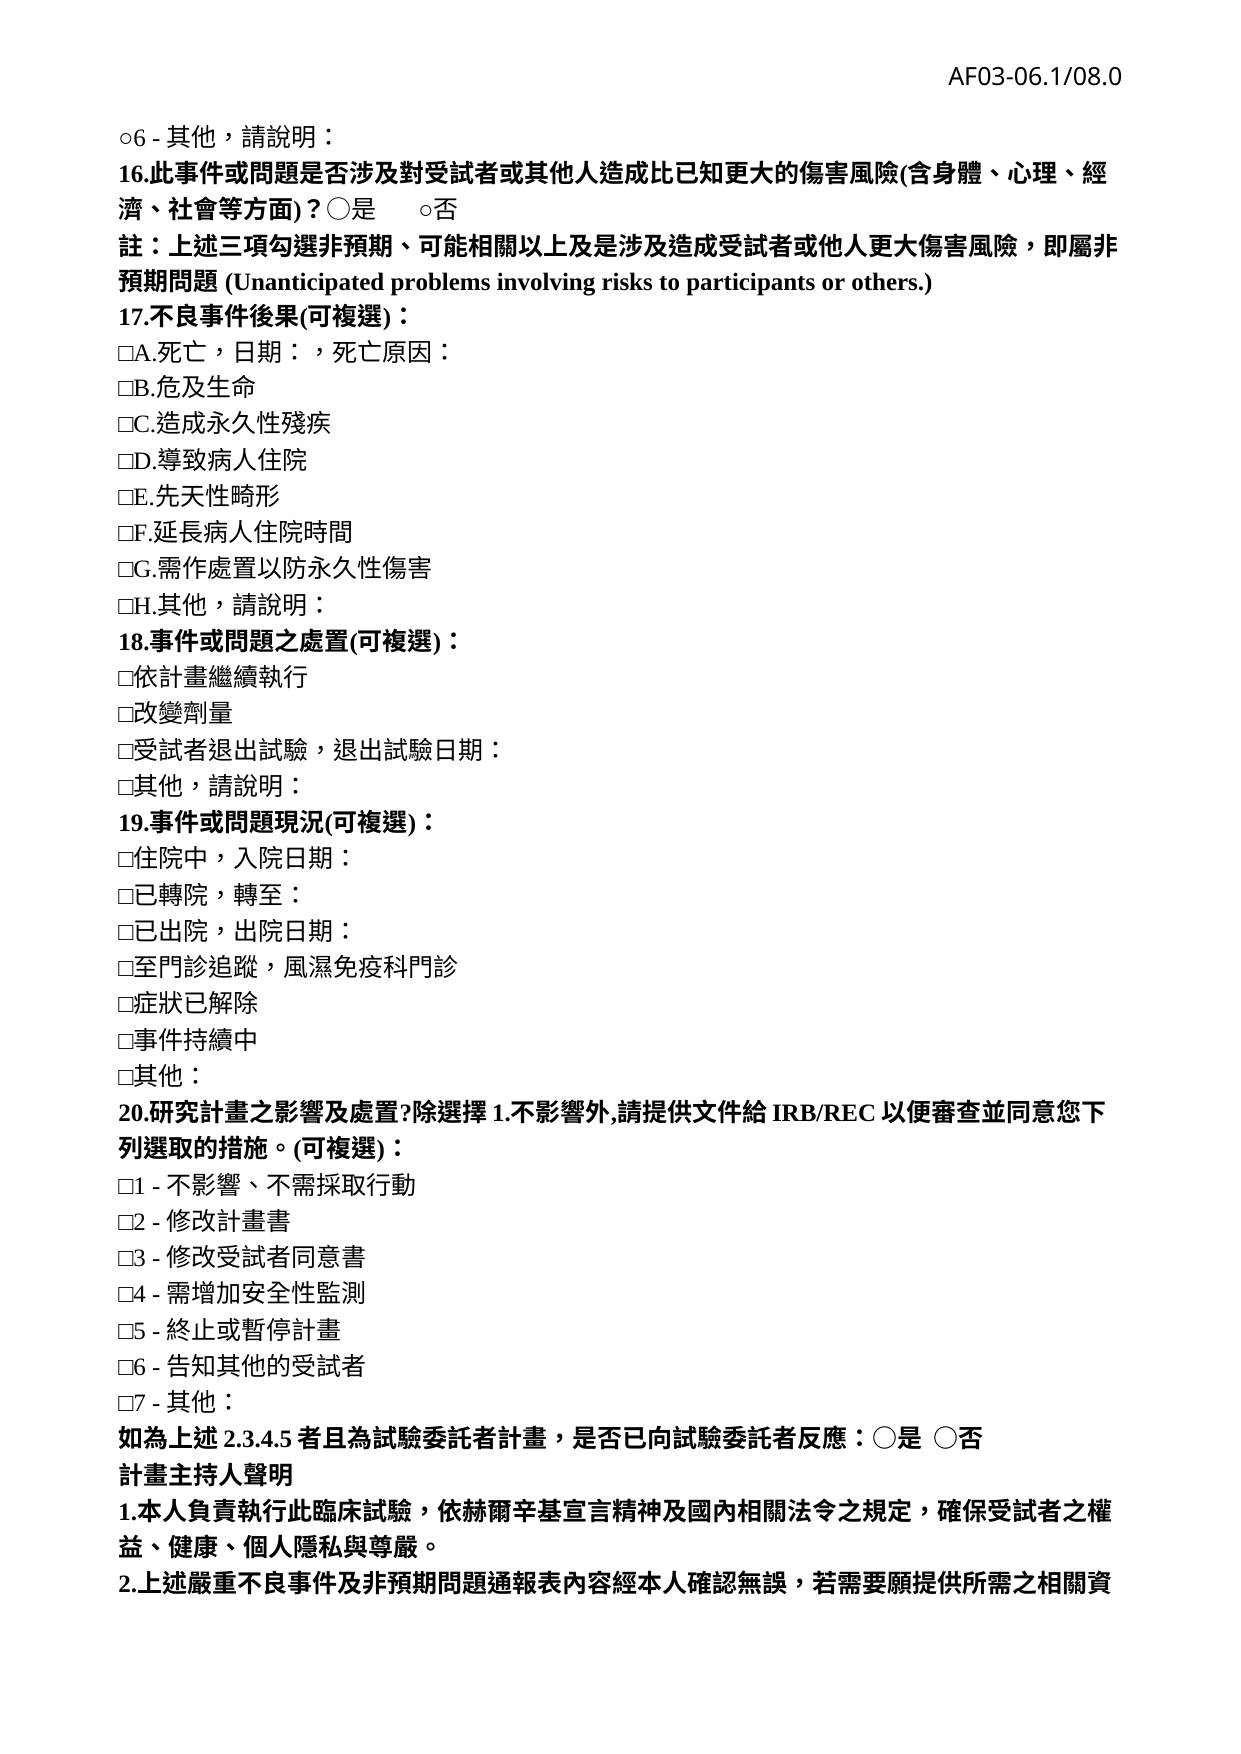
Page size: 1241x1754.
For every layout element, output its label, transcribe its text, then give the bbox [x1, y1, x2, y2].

text □症狀已解除 [118, 984, 1122, 1020]
text 17.不良事件後果(可複選)： [118, 298, 1122, 333]
text □改變劑量 [118, 694, 1122, 730]
text □6 - 告知其他的受試者 [118, 1346, 1122, 1383]
text 註：上述三項勾選非預期、可能相關以上及是涉及造成受試者或他人更大傷害風險，即屬非 [118, 226, 1122, 262]
text ○6 - 其他，請說明： [118, 118, 1122, 153]
text □至門診追蹤，風濕免疫科門診 [118, 948, 1122, 984]
text 19.事件或問題現況(可複選)： [118, 803, 1122, 839]
text 18.事件或問題之處置(可複選)： [118, 621, 1122, 658]
text □其他： [118, 1056, 1122, 1093]
text □其他，請說明： [118, 766, 1122, 803]
text 如為上述2.3.4.5者且為試驗委託者計畫，是否已向試驗委託者反應：○是 ○否 [118, 1419, 1122, 1455]
text □事件持續中 [118, 1020, 1122, 1056]
text □D.導致病人住院 [118, 440, 1122, 476]
text □5 - 終止或暫停計畫 [118, 1310, 1122, 1346]
text □G.需作處置以防永久性傷害 [118, 549, 1122, 585]
text □A.死亡，日期：，死亡原因： [118, 333, 1122, 368]
text 16.此事件或問題是否涉及對受試者或其他人造成比已知更大的傷害風險(含身體、心理、經濟、社會等方面)？○是 ○否 [118, 153, 1122, 226]
text □E.先天性畸形 [118, 476, 1122, 513]
text □3 - 修改受試者同意書 [118, 1238, 1122, 1274]
text □已出院，出院日期： [118, 911, 1122, 948]
text □H.其他，請說明： [118, 585, 1122, 621]
text □F.延長病人住院時間 [118, 513, 1122, 549]
text □依計畫繼續執行 [118, 658, 1122, 694]
text □受試者退出試驗，退出試驗日期： [118, 730, 1122, 766]
text □4 - 需增加安全性監測 [118, 1274, 1122, 1310]
text 計畫主持人聲明 [118, 1455, 1122, 1491]
text □1 - 不影響、不需採取行動 [118, 1165, 1122, 1201]
text □B.危及生命 [118, 368, 1122, 404]
text 20.研究計畫之影響及處置?除選擇1.不影響外,請提供文件給IRB/REC以便審查並同意您下列選取的措施。(可複選)： [118, 1093, 1122, 1165]
text □2 - 修改計畫書 [118, 1201, 1122, 1238]
text 預期問題 (Unanticipated problems involving risks to participants or others.) [118, 262, 1122, 298]
text 1.本人負責執行此臨床試驗，依赫爾辛基宣言精神及國內相關法令之規定，確保受試者之權 益、健康、個人隱私與尊嚴。 [118, 1491, 1122, 1564]
text □住院中，入院日期： [118, 839, 1122, 875]
text □7 - 其他： [118, 1383, 1122, 1419]
text □C.造成永久性殘疾 [118, 404, 1122, 440]
text □已轉院，轉至： [118, 875, 1122, 911]
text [118, 1564, 1122, 1600]
